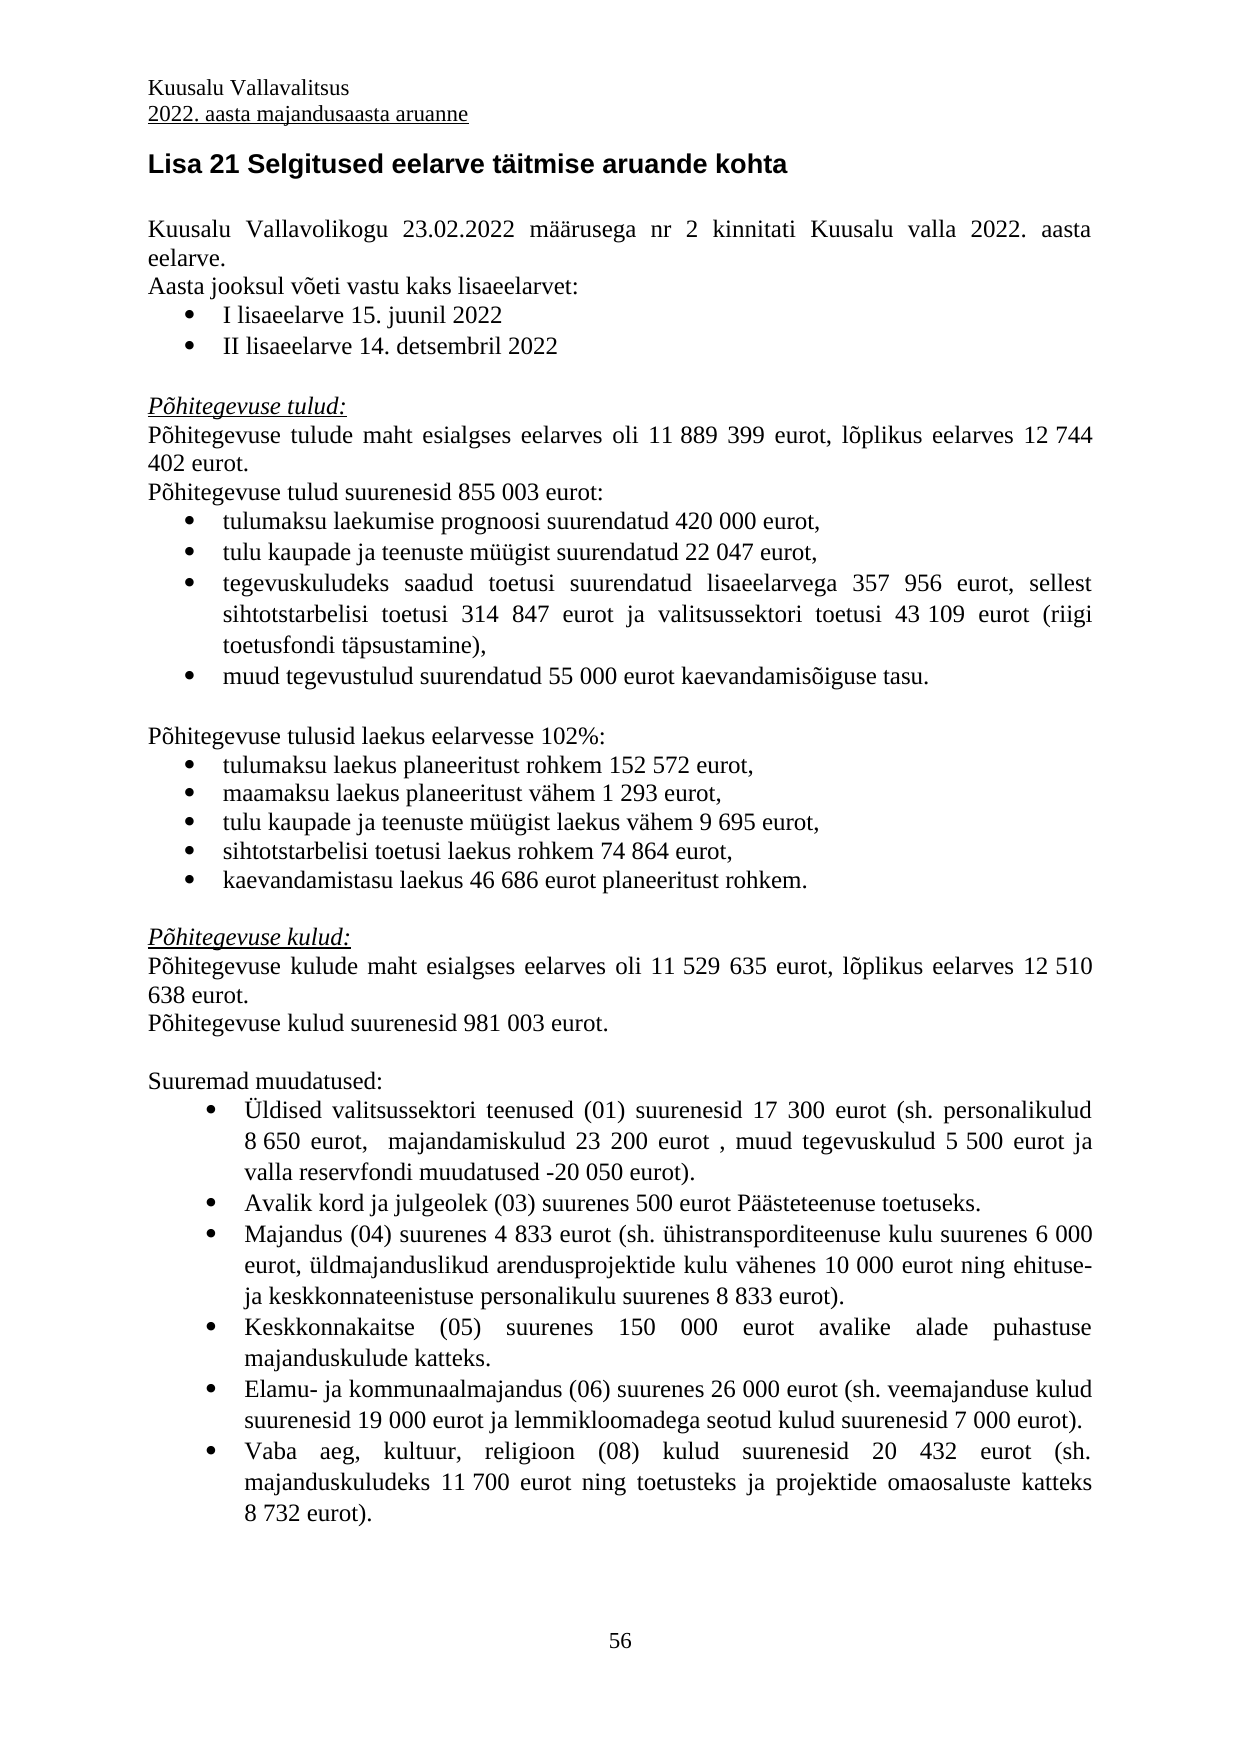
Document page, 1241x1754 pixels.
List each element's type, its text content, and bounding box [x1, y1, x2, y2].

text Põhitegevuse kulude maht esialgses eelarves oli 11 529 635 eurot, lõplikus eelarves 12 510 638 eurot. [148, 951, 1093, 1008]
list Elamu- ja kommunaalmajandus (06) suurenes 26 000 eurot (sh. veemajanduse kulud suurenesid 19 000 eurot ja lemmikloomadega seotud kulud suurenesid 7 000 eurot). [207, 1374, 1093, 1434]
list tulumaksu laekumise prognoosi suurendatud 420 000 eurot, [185, 506, 1093, 535]
text Põhitegevuse tulud suurenesid 855 003 eurot: [148, 477, 1093, 506]
text Põhitegevuse tulusid laekus eelarvesse 102%: [148, 721, 1093, 750]
list tulumaksu laekus planeeritust rohkem 152 572 eurot, [185, 750, 1093, 778]
list II lisaeelarve 14. detsembril 2022 [185, 331, 1093, 360]
text Põhitegevuse tulud: [148, 391, 1093, 420]
text Põhitegevuse tulude maht esialgses eelarves oli 11 889 399 eurot, lõplikus eelarves 12 744 402 eurot. [148, 420, 1093, 477]
list Vaba aeg, kultuur, religioon (08) kulud suurenesid 20 432 eurot (sh. majanduskuludeks 11 700 eurot ning toetusteks ja projektide omaosaluste katteks 8 732 eurot). [207, 1436, 1093, 1527]
subtitle Lisa 21 Selgitused eelarve täitmise aruande kohta [148, 148, 1093, 179]
list tulu kaupade ja teenuste müügist suurendatud 22 047 eurot, [185, 537, 1093, 566]
text Suuremad muudatused: [148, 1066, 1093, 1095]
list Avalik kord ja julgeolek (03) suurenes 500 eurot Päästeteenuse toetuseks. [207, 1188, 1093, 1217]
list Keskkonnakaitse (05) suurenes 150 000 eurot avalike alade puhastuse majanduskulude katteks. [207, 1312, 1093, 1372]
list tulu kaupade ja teenuste müügist laekus vähem 9 695 eurot, [185, 807, 1093, 836]
list Majandus (04) suurenes 4 833 eurot (sh. ühistransporditeenuse kulu suurenes 6 000 eurot, üldmajanduslikud arendusprojektide kulu vähenes 10 000 eurot ning ehituse- ja keskkonnateenistuse personalikulu suurenes 8 833 eurot). [207, 1219, 1093, 1310]
list Üldised valitsussektori teenused (01) suurenesid 17 300 eurot (sh. personalikulud 8 650 eurot, majandamiskulud 23 200 eurot , muud tegevuskulud 5 500 eurot ja valla reservfondi muudatused -20 050 eurot). [207, 1095, 1093, 1186]
list kaevandamistasu laekus 46 686 eurot planeeritust rohkem. [185, 865, 1093, 893]
list tegevuskuludeks saadud toetusi suurendatud lisaeelarvega 357 956 eurot, sellest sihtotstarbelisi toetusi 314 847 eurot ja valitsussektori toetusi 43 109 eurot (riigi toetusfondi täpsustamine), [185, 568, 1093, 659]
text Kuusalu Vallavolikogu 23.02.2022 määrusega nr 2 kinnitati Kuusalu valla 2022. aasta eelarve. [148, 214, 1093, 271]
text Põhitegevuse kulud: [148, 922, 1093, 951]
text Aasta jooksul võeti vastu kaks lisaeelarvet: [148, 271, 1093, 300]
list maamaksu laekus planeeritust vähem 1 293 eurot, [185, 778, 1093, 807]
list I lisaeelarve 15. juunil 2022 [185, 300, 1093, 329]
text Põhitegevuse kulud suurenesid 981 003 eurot. [148, 1008, 1093, 1037]
list sihtotstarbelisi toetusi laekus rohkem 74 864 eurot, [185, 836, 1093, 865]
list muud tegevustulud suurendatud 55 000 eurot kaevandamisõiguse tasu. [185, 661, 1093, 690]
